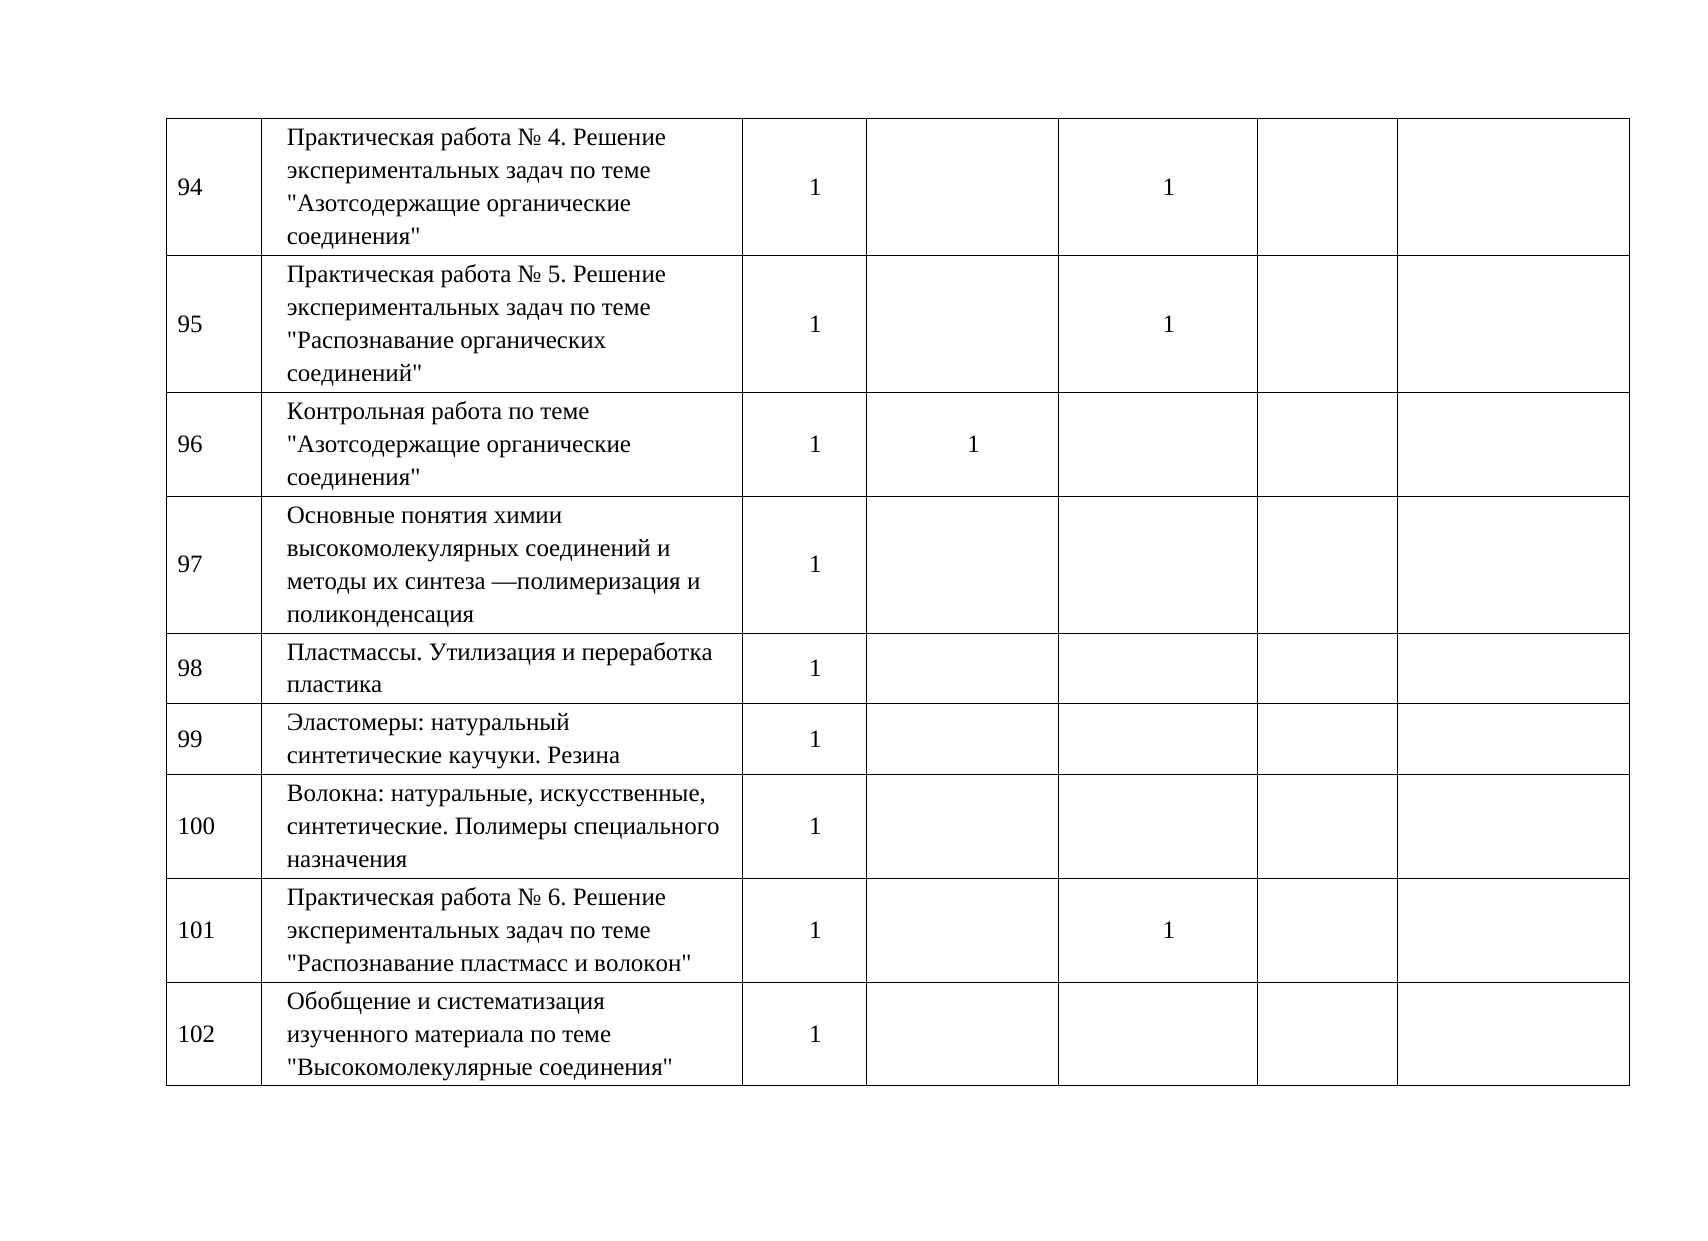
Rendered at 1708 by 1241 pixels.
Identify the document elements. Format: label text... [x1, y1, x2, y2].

table_cell [867, 256, 1058, 392]
table_cell 97 [167, 497, 261, 632]
table_cell 1 [743, 497, 866, 632]
table_header 94 [167, 119, 261, 254]
table_cell [1059, 497, 1257, 632]
table_cell Практическая работа № 5. Решение экспериментальных задач по теме "Распознавание органических соединений" [262, 256, 742, 392]
table_cell [867, 983, 1058, 1085]
table_cell 1 [743, 634, 866, 703]
table_cell [1059, 393, 1257, 496]
table_header [867, 119, 1058, 254]
table_cell 102 [167, 983, 261, 1085]
table_cell [1258, 775, 1397, 878]
table_cell 1 [743, 879, 866, 982]
table_cell Практическая работа № 6. Решение экспериментальных задач по теме "Распознавание пластмасс и волокон" [262, 879, 742, 982]
table_cell 1 [743, 256, 866, 392]
table_cell [1258, 983, 1397, 1085]
table_cell Обобщение и систематизация изученного материала по теме "Высокомолекулярные соединения" [262, 983, 742, 1085]
table_cell 1 [867, 393, 1058, 496]
table_cell Контрольная работа по теме "Азотсодержащие органические соединения" [262, 393, 742, 496]
table_header 1 [1059, 119, 1257, 254]
table_cell [1398, 879, 1629, 982]
table_cell [1398, 256, 1629, 392]
table_cell [1059, 634, 1257, 703]
table_cell [1258, 704, 1397, 774]
table_cell 96 [167, 393, 261, 496]
table_cell [1398, 497, 1629, 632]
table_cell [1258, 256, 1397, 392]
table_cell [1059, 983, 1257, 1085]
table_cell [867, 879, 1058, 982]
table_cell [1398, 393, 1629, 496]
table_cell [1258, 879, 1397, 982]
table_cell 99 [167, 704, 261, 774]
table_cell 100 [167, 775, 261, 878]
table_cell [1398, 775, 1629, 878]
table_header Практическая работа № 4. Решение экспериментальных задач по теме "Азотсодержащие органические соединения" [262, 119, 742, 254]
table_cell 1 [743, 983, 866, 1085]
table_header [1398, 119, 1629, 254]
table_cell [867, 775, 1058, 878]
table_cell 1 [1059, 879, 1257, 982]
table_cell [867, 704, 1058, 774]
table_cell [1398, 983, 1629, 1085]
table_cell 1 [743, 393, 866, 496]
table_cell 1 [743, 704, 866, 774]
table_cell 101 [167, 879, 261, 982]
table_cell [1398, 704, 1629, 774]
table_cell Основные понятия химии высокомолекулярных соединений и методы их синтеза —полимеризация и поликонденсация [262, 497, 742, 632]
table_cell 1 [1059, 256, 1257, 392]
table_cell [867, 634, 1058, 703]
table_cell [1258, 497, 1397, 632]
table_cell [1059, 775, 1257, 878]
table_cell [1258, 393, 1397, 496]
table_cell Эластомеры: натуральный синтетические каучуки. Резина [262, 704, 742, 774]
table_cell 95 [167, 256, 261, 392]
table_cell 98 [167, 634, 261, 703]
table_cell [867, 497, 1058, 632]
table_cell [1398, 634, 1629, 703]
table_header [1258, 119, 1397, 254]
table_cell 1 [743, 775, 866, 878]
table_cell Волокна: натуральные, искусственные, синтетические. Полимеры специального назначения [262, 775, 742, 878]
table_header 1 [743, 119, 866, 254]
table_cell Пластмассы. Утилизация и переработка пластика [262, 634, 742, 703]
table_cell [1059, 704, 1257, 774]
table_cell [1258, 634, 1397, 703]
